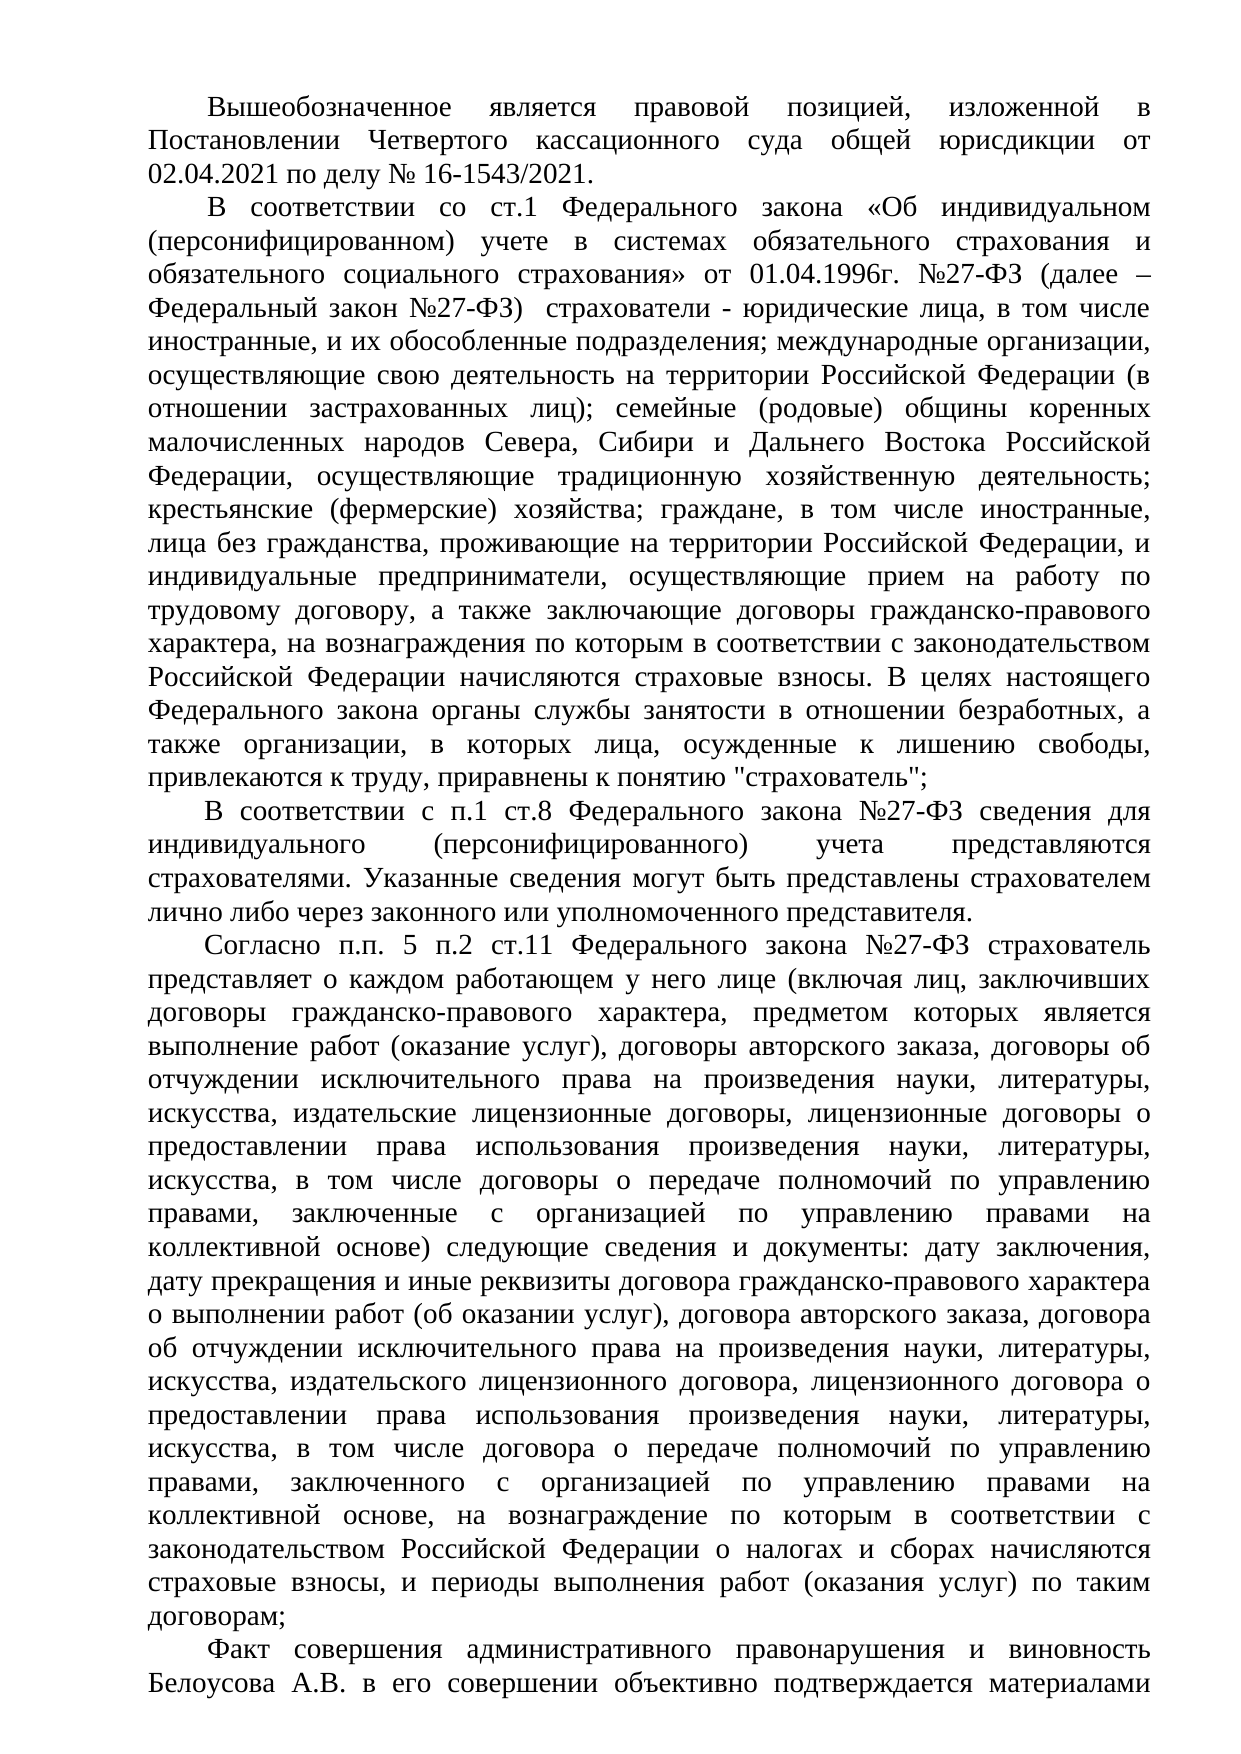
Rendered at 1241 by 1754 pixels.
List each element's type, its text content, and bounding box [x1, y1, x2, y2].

text Вышеобозначенное является правовой позицией, изложенной в Постановлении Четвертого кассационного суда общей юрисдикции от 02.04.2021 по делу № 16-1543/2021. [148, 89, 1152, 189]
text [148, 1632, 1152, 1699]
text Согласно п.п. 5 п.2 ст.11 Федерального закона №27-ФЗ страхователь представляет о каждом работающем у него лице (включая лиц, заключивших договоры гражданско-правового характера, предметом которых является выполнение работ (оказание услуг), договоры авторского заказа, договоры об отчуждении исключительного права на произведения науки, литературы, искусства, издательские лицензионные договоры, лицензионные договоры о предоставлении права использования произведения науки, литературы, искусства, в том числе договоры о передаче полномочий по управлению правами, заключенные с организацией по управлению правами на коллективной основе) следующие сведения и документы: дату заключения, дату прекращения и иные реквизиты договора гражданско-правового характера о выполнении работ (об оказании услуг), договора авторского заказа, договора об отчуждении исключительного права на произведения науки, литературы, искусства, издательского лицензионного договора, лицензионного договора о предоставлении права использования произведения науки, литературы, искусства, в том числе договора о передаче полномочий по управлению правами, заключенного с организацией по управлению правами на коллективной основе, на вознаграждение по которым в соответствии с законодательством Российской Федерации о налогах и сборах начисляются страховые взносы, и периоды выполнения работ (оказания услуг) по таким договорам; [148, 927, 1152, 1632]
text В соответствии со ст.1 Федерального закона «Об индивидуальном (персонифицированном) учете в системах обязательного страхования и обязательного социального страхования» от 01.04.1996г. №27-ФЗ (далее – Федеральный закон №27-ФЗ) страхователи - юридические лица, в том числе иностранные, и их обособленные подразделения; международные организации, осуществляющие свою деятельность на территории Российской Федерации (в отношении застрахованных лиц); семейные (родовые) общины коренных малочисленных народов Севера, Сибири и Дальнего Востока Российской Федерации, осуществляющие традиционную хозяйственную деятельность; крестьянские (фермерские) хозяйства; граждане, в том числе иностранные, лица без гражданства, проживающие на территории Российской Федерации, и индивидуальные предприниматели, осуществляющие прием на работу по трудовому договору, а также заключающие договоры гражданско-правового характера, на вознаграждения по которым в соответствии с законодательством Российской Федерации начисляются страховые взносы. В целях настоящего Федерального закона органы службы занятости в отношении безработных, а также организации, в которых лица, осужденные к лишению свободы, привлекаются к труду, приравнены к понятию "страхователь"; [148, 189, 1152, 793]
text В соответствии с п.1 ст.8 Федерального закона №27-ФЗ сведения для индивидуального (персонифицированного) учета представляются страхователями. Указанные сведения могут быть представлены страхователем лично либо через законного или уполномоченного представителя. [148, 793, 1152, 927]
